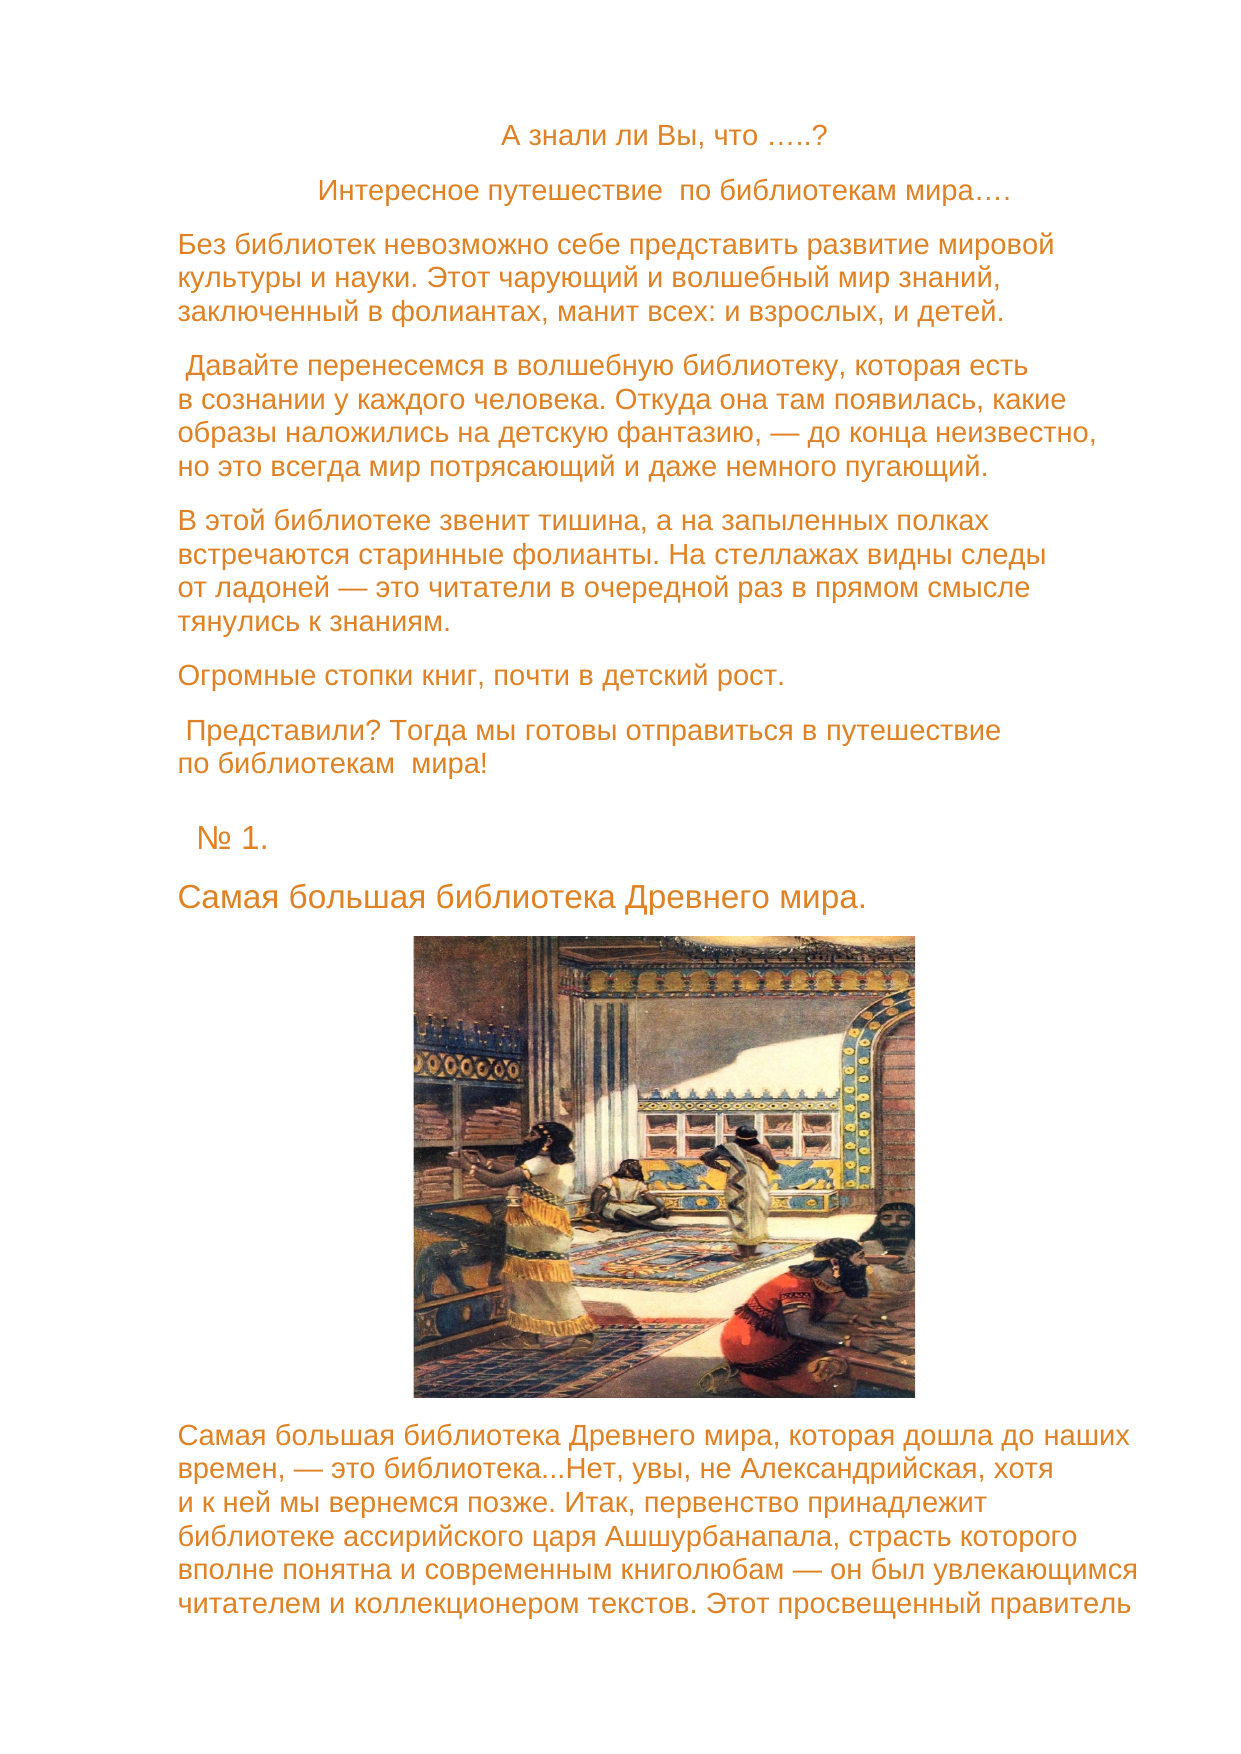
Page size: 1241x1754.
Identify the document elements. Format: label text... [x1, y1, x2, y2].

text Самая большая библиотека Древнего мира. [177, 877, 1152, 916]
text Интересное путешествие по библиотекам мира…. [177, 172, 1152, 206]
text Представили? Тогда мы готовы отправиться в путешествие по библиотекам мира! № 1. [177, 713, 1152, 857]
text Давайте перенесемся в волшебную библиотеку, которая есть в сознании у каждого человека. Откуда она там появилась, какие образы наложились на детскую фантазию, — до конца неизвестно, но это всегда мир потрясающий и даже немного пугающий. [177, 348, 1152, 482]
text В этой библиотеке звенит тишина, а на запыленных полках встречаются старинные фолианты. На стеллажах видны следы от ладоней — это читатели в очередной раз в прямом смысле тянулись к знаниям. [177, 503, 1152, 637]
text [177, 1418, 1152, 1619]
text А знали ли Вы, что …..? [177, 118, 1152, 152]
picture [413, 936, 916, 1398]
text Огромные стопки книг, почти в детский рост. [177, 658, 1152, 692]
text Без библиотек невозможно себе представить развитие мировой культуры и науки. Этот чарующий и волшебный мир знаний, заключенный в фолиантах, манит всех: и взрослых, и детей. [177, 227, 1152, 327]
